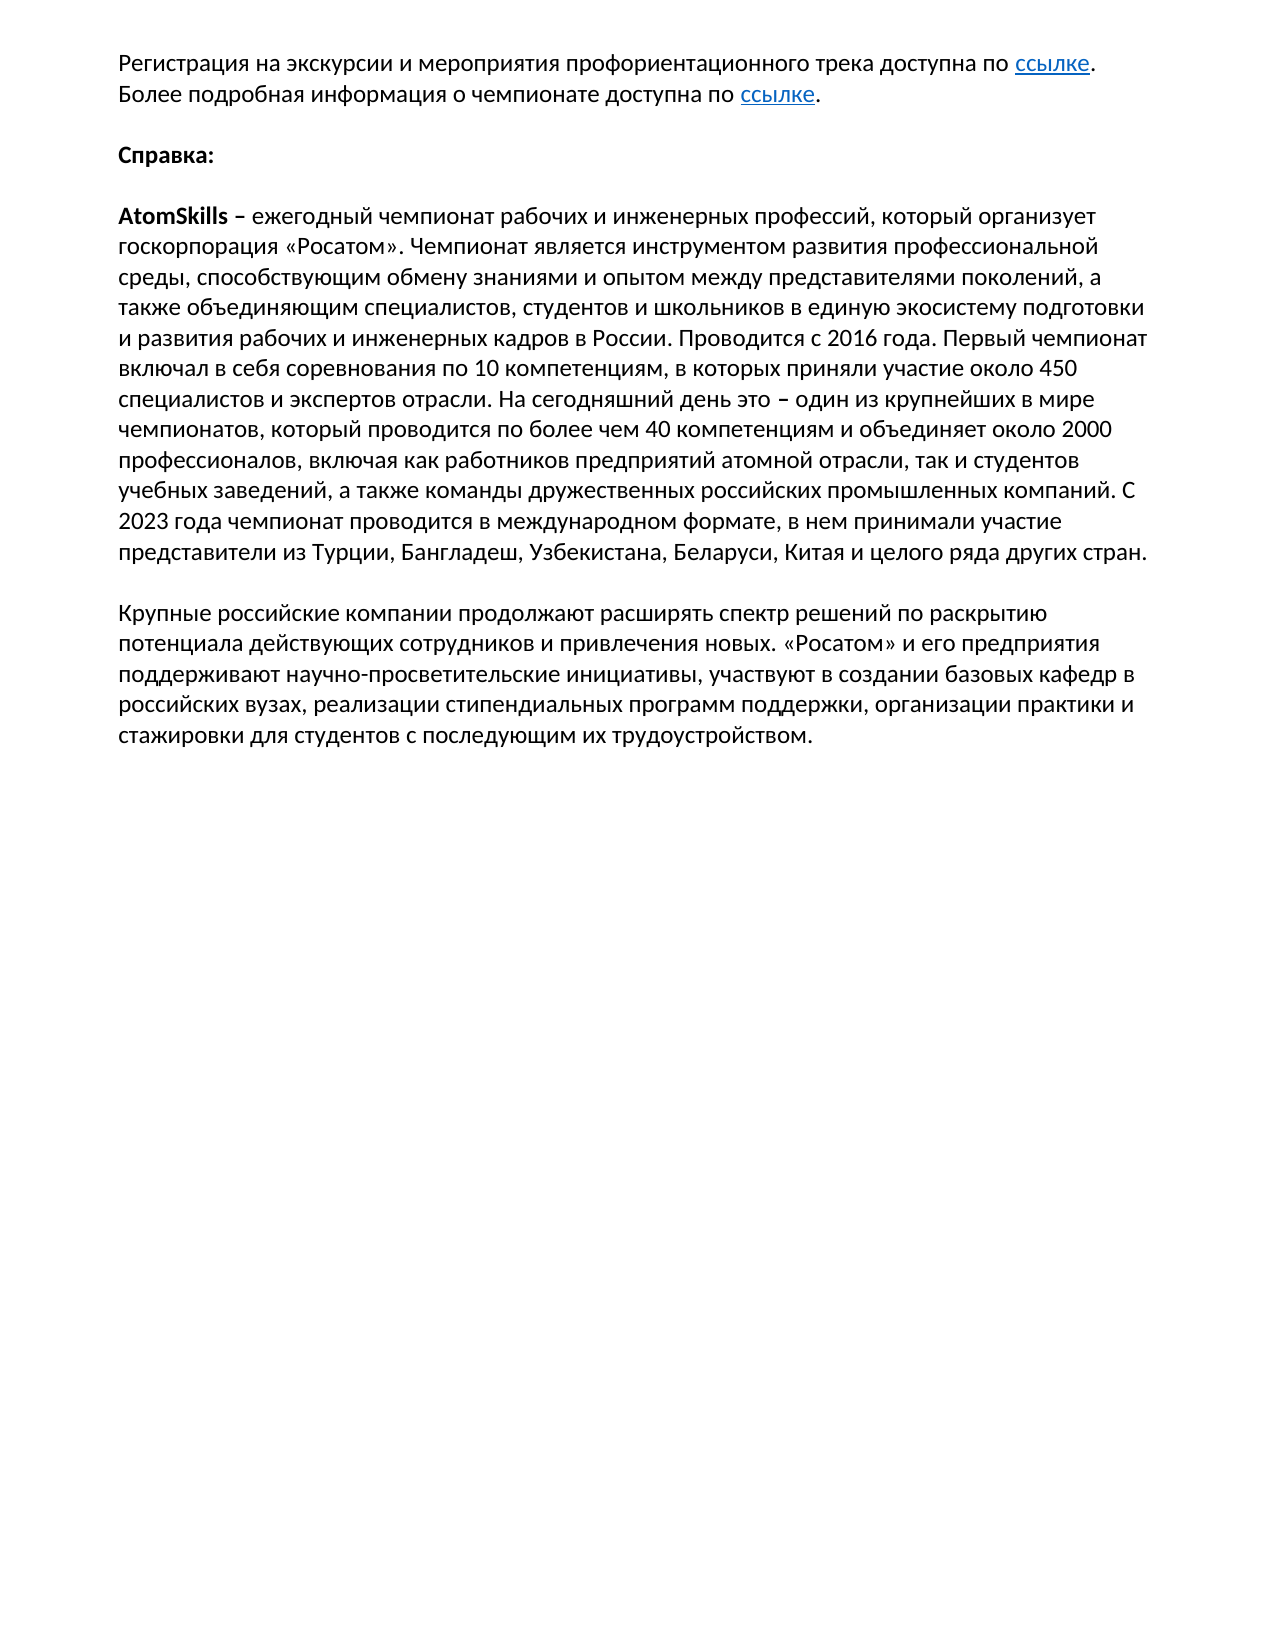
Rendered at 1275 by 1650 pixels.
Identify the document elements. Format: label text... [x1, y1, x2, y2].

text AtomSkills – ежегодный чемпионат рабочих и инженерных профессий, который организует госкорпорация «Росатом». Чемпионат является инструментом развития профессиональной среды, способствующим обмену знаниями и опытом между представителями поколений, а также объединяющим специалистов, студентов и школьников в единую экосистему подготовки и развития рабочих и инженерных кадров в России. Проводится с 2016 года. Первый чемпионат включал в себя соревнования по 10 компетенциям, в которых приняли участие около 450 специалистов и экспертов отрасли. На сегодняшний день это – один из крупнейших в мире чемпионатов, который проводится по более чем 40 компетенциям и объединяет около 2000 профессионалов, включая как работников предприятий атомной отрасли, так и студентов учебных заведений, а также команды дружественных российских промышленных компаний. С 2023 года чемпионат проводится в международном формате, в нем принимали участие представители из Турции, Бангладеш, Узбекистана, Беларуси, Китая и целого ряда других стран. [118, 200, 1157, 566]
text Регистрация на экскурсии и мероприятия профориентационного трека доступна по ссылке. Более подробная информация о чемпионате доступна по ссылке. [118, 47, 1157, 108]
text Справка: [118, 139, 1157, 169]
text Крупные российские компании продолжают расширять спектр решений по раскрытию потенциала действующих сотрудников и привлечения новых. «Росатом» и его предприятия поддерживают научно-просветительские инициативы, участвуют в создании базовых кафедр в российских вузах, реализации стипендиальных программ поддержки, организации практики и стажировки для студентов с последующим их трудоустройством. [118, 597, 1157, 749]
